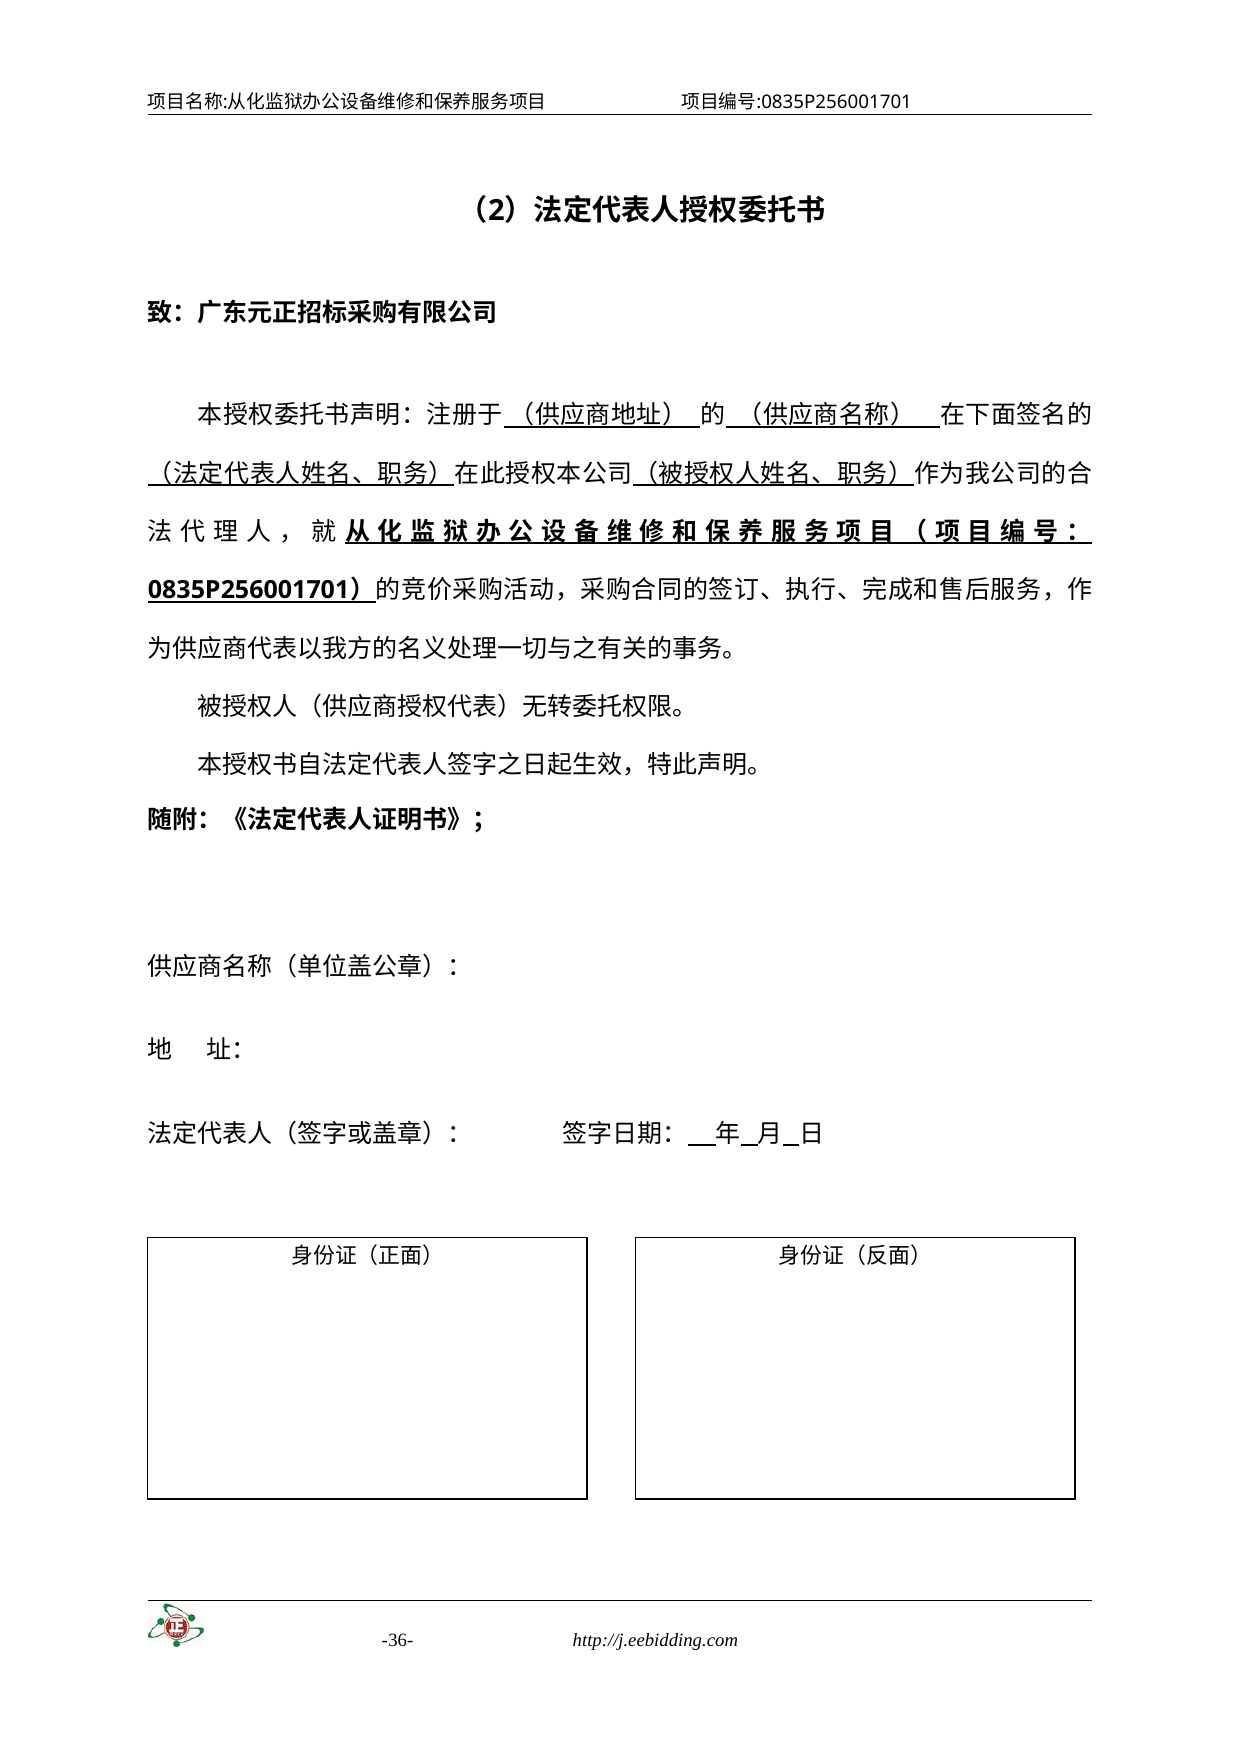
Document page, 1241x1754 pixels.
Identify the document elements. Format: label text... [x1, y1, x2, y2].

text 本授权委托书声明：注册于 （供应商地址） 的 （供应商名称） 在下面签名的（法定代表人姓名、职务）在此授权本公司（被授权人姓名、职务）作为我公司的合法代理人，就从化监狱办公设备维修和保养服务项目（项目编号：0835P256001701）的竞价采购活动，采购合同的签订、执行、完成和售后服务，作为供应商代表以我方的名义处理一切与之有关的事务。 [148, 377, 1092, 669]
text 被授权人（供应商授权代表）无转委托权限。 [148, 669, 1092, 727]
text 本授权书自法定代表人签字之日起生效，特此声明。 [148, 727, 1092, 785]
text 地 址： [148, 1016, 1092, 1081]
text 供应商名称（单位盖公章）： [148, 932, 1092, 997]
text （2）法定代表人授权委托书 [191, 175, 1092, 240]
text 随附：《法定代表人证明书》； [148, 785, 1092, 850]
text 致：广东元正招标采购有限公司 [148, 278, 1092, 343]
picture [147, 1603, 204, 1647]
text 法定代表人（签字或盖章）： 签字日期： 年 月 日 [148, 1099, 1092, 1164]
